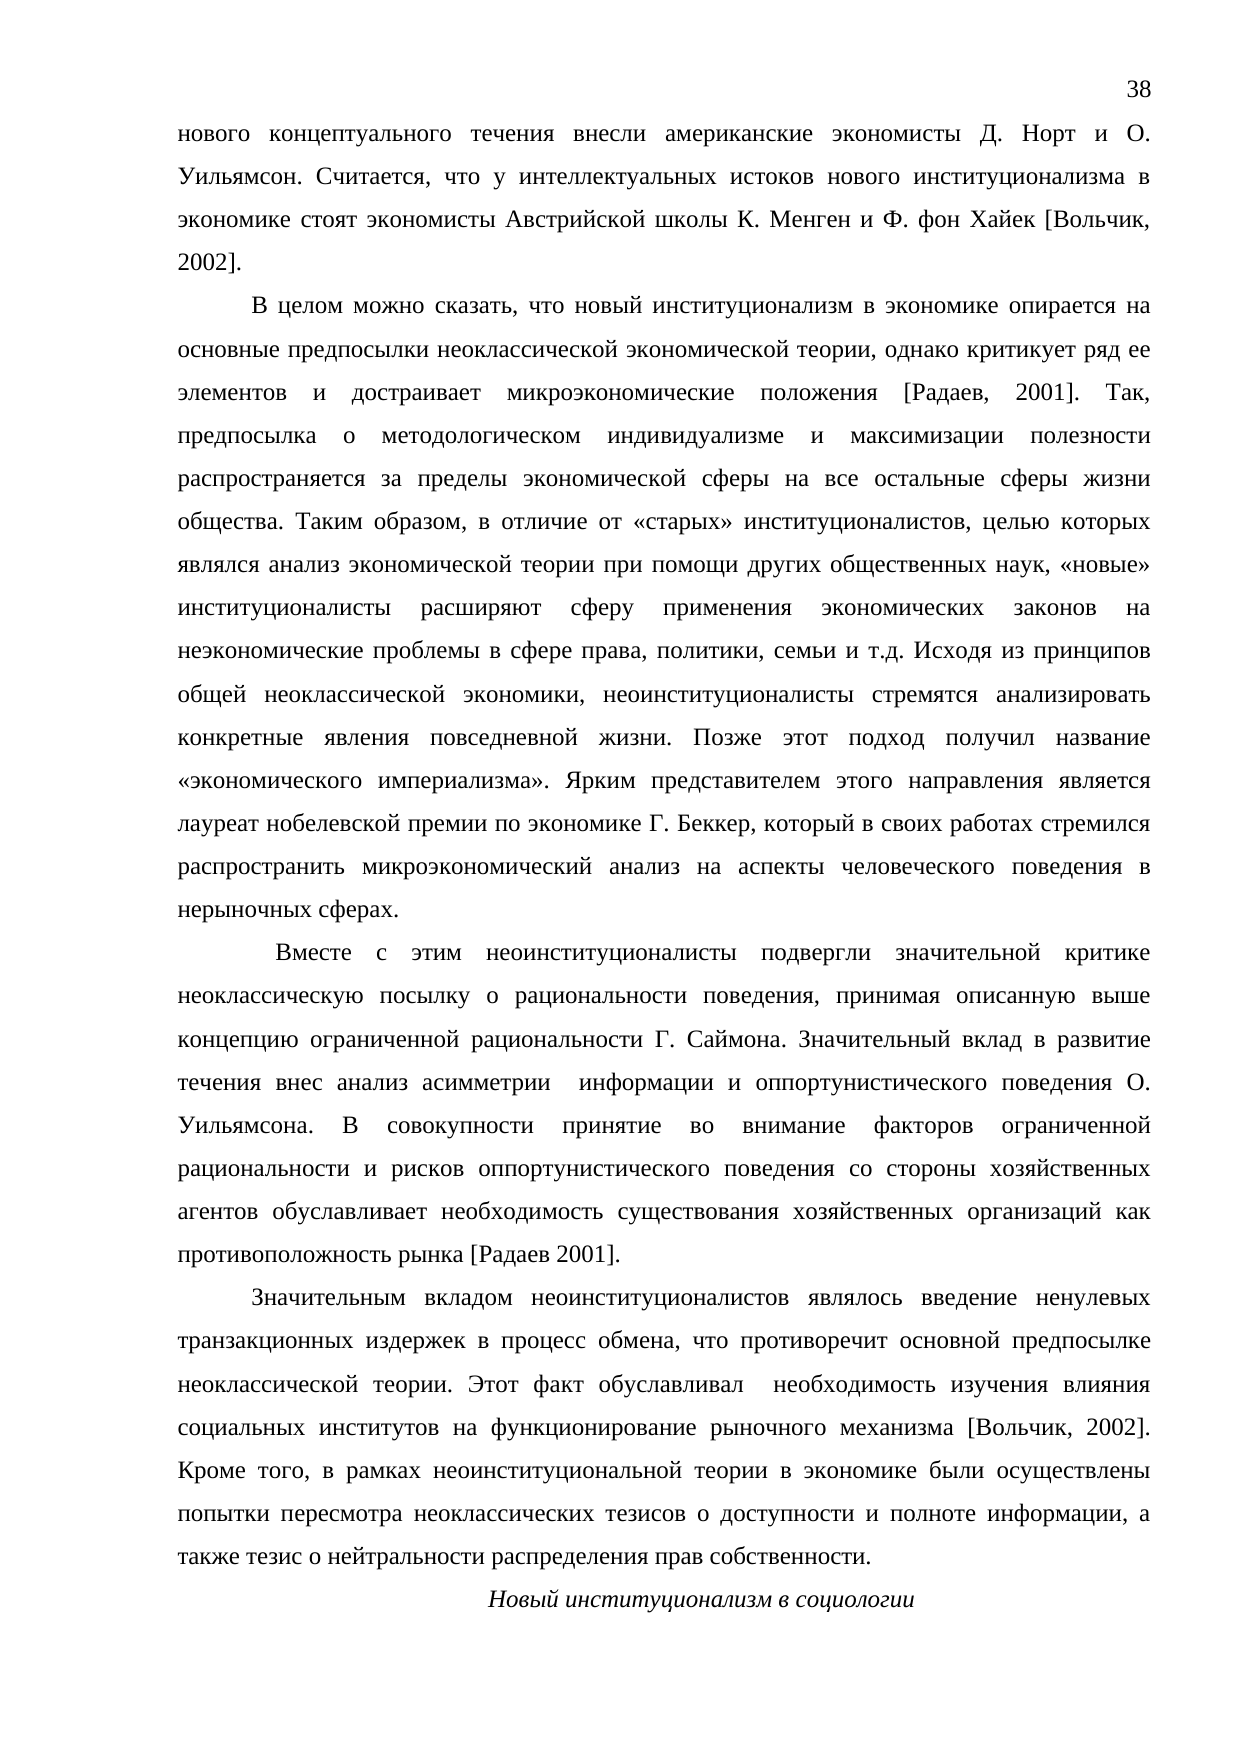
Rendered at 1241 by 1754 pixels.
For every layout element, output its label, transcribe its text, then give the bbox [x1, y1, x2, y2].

text Новый институционализм в социологии [177, 1584, 1152, 1613]
text Значительным вкладом неоинституционалистов являлось введение ненулевых транзакционных издержек в процесс обмена, что противоречит основной предпосылке неоклассической теории. Этот факт обуславливал необходимость изучения влияния социальных институтов на функционирование рыночного механизма [Вольчик, 2002]. Кроме того, в рамках неоинституциональной теории в экономике были осуществлены попытки пересмотра неоклассических тезисов о доступности и полноте информации, а также тезис о нейтральности распределения прав собственности. [177, 1282, 1152, 1570]
text В целом можно сказать, что новый институционализм в экономике опирается на основные предпосылки неоклассической экономической теории, однако критикует ряд ее элементов и достраивает микроэкономические положения [Радаев, 2001]. Так, предпосылка о методологическом индивидуализме и максимизации полезности распространяется за пределы экономической сферы на все остальные сферы жизни общества. Таким образом, в отличие от «старых» институционалистов, целью которых являлся анализ экономической теории при помощи других общественных наук, «новые» институционалисты расширяют сферу применения экономических законов на неэкономические проблемы в сфере права, политики, семьи и т.д. Исходя из принципов общей неоклассической экономики, неоинституционалисты стремятся анализировать конкретные явления повседневной жизни. Позже этот подход получил название «экономического империализма». Ярким представителем этого направления является лауреат нобелевской премии по экономике Г. Беккер, который в своих работах стремился распространить микроэкономический анализ на аспекты человеческого поведения в нерыночных сферах. [177, 291, 1152, 923]
text Вместе с этим неоинституционалисты подвергли значительной критике неоклассическую посылку о рациональности поведения, принимая описанную выше концепцию ограниченной рациональности Г. Саймона. Значительный вклад в развитие течения внес анализ асимметрии информации и оппортунистического поведения О. Уильямсона. В совокупности принятие во внимание факторов ограниченной рациональности и рисков оппортунистического поведения со стороны хозяйственных агентов обуславливает необходимость существования хозяйственных организаций как противоположность рынка [Радаев 2001]. [177, 937, 1152, 1268]
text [177, 118, 1152, 276]
